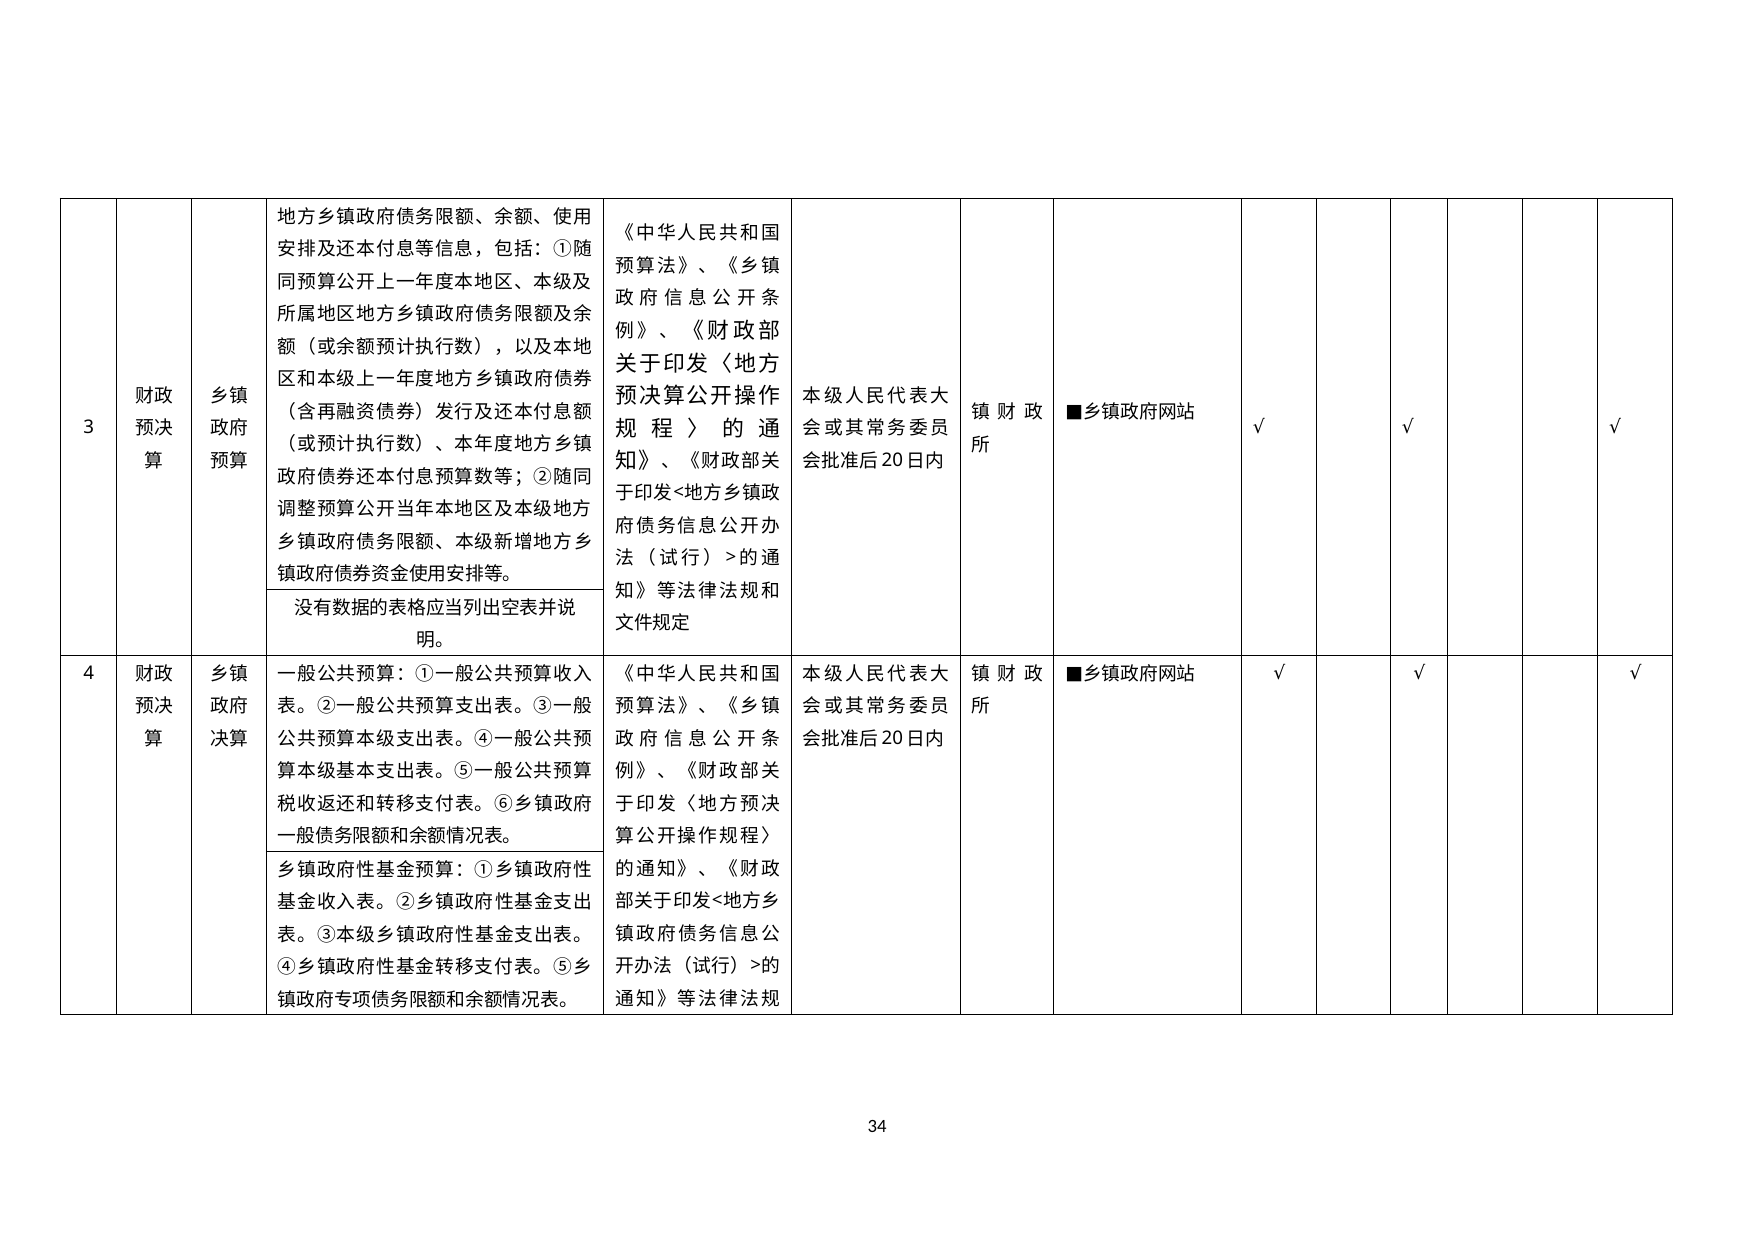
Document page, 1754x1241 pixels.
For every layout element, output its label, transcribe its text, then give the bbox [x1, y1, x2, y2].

table_cell 3 [61, 199, 116, 655]
table_cell [1523, 199, 1597, 655]
table_cell 一般公共预算：①一般公共预算收入表。②一般公共预算支出表。③一般公共预算本级支出表。④一般公共预算本级基本支出表。⑤一般公共预算税收返还和转移支付表。⑥乡镇政府一般债务限额和余额情况表。 [267, 656, 603, 851]
table_cell √ [1391, 199, 1447, 655]
table_cell 地方乡镇政府债务限额、余额、使用安排及还本付息等信息，包括：①随同预算公开上一年度本地区、本级及所属地区地方乡镇政府债务限额及余额（或余额预计执行数），以及本地区和本级上一年度地方乡镇政府债券（含再融资债券）发行及还本付息额（或预计执行数）、本年度地方乡镇政府债券还本付息预算数等；②随同调整预算公开当年本地区及本级地方乡镇政府债务限额、本级新增地方乡镇政府债券资金使用安排等。 [267, 199, 603, 589]
table_cell √ [1242, 199, 1316, 655]
table_cell [1317, 199, 1390, 655]
table_cell 财政预决算 [117, 656, 191, 1014]
table_cell 乡镇政府 决算 [192, 656, 266, 1014]
table_cell [1448, 656, 1522, 1014]
table_cell 本级人民代表大会或其常务委员会批准后20日内 [792, 656, 960, 1014]
table_cell [1523, 656, 1597, 1014]
table_cell ■乡镇政府网站 [1054, 656, 1241, 1014]
table_cell 镇财政所 [961, 656, 1053, 1014]
table_cell √ [1242, 656, 1316, 1014]
table_cell 财政预决算 [117, 199, 191, 655]
table_cell 乡镇政府性基金预算：①乡镇政府性基金收入表。②乡镇政府性基金支出表。③本级乡镇政府性基金支出表。④乡镇政府性基金转移支付表。⑤乡镇政府专项债务限额和余额情况表。 [267, 852, 603, 1014]
table_cell √ [1598, 199, 1672, 655]
table_cell 《中华人民共和国预算法》、《乡镇政府信息公开条例》、《财政部关于印发〈地方预决算公开操作规程〉的通知》、《财政部关于印发<地方乡镇政府债务信息公开办法（试行）>的通知》等法律法规和文件规定 [604, 656, 791, 1014]
table_cell √ [1598, 656, 1672, 1014]
table_cell 4 [61, 656, 116, 1014]
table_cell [604, 199, 791, 655]
table_cell [1448, 199, 1522, 655]
table_cell 镇财政所 [961, 199, 1053, 655]
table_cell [792, 199, 960, 655]
table_cell √ [1391, 656, 1447, 1014]
table_cell 没有数据的表格应当列出空表并说明。 [267, 590, 603, 655]
table_cell ■乡镇政府网站 [1054, 199, 1241, 655]
table_cell 乡镇政府预算 [192, 199, 266, 655]
table_cell [1317, 656, 1390, 1014]
